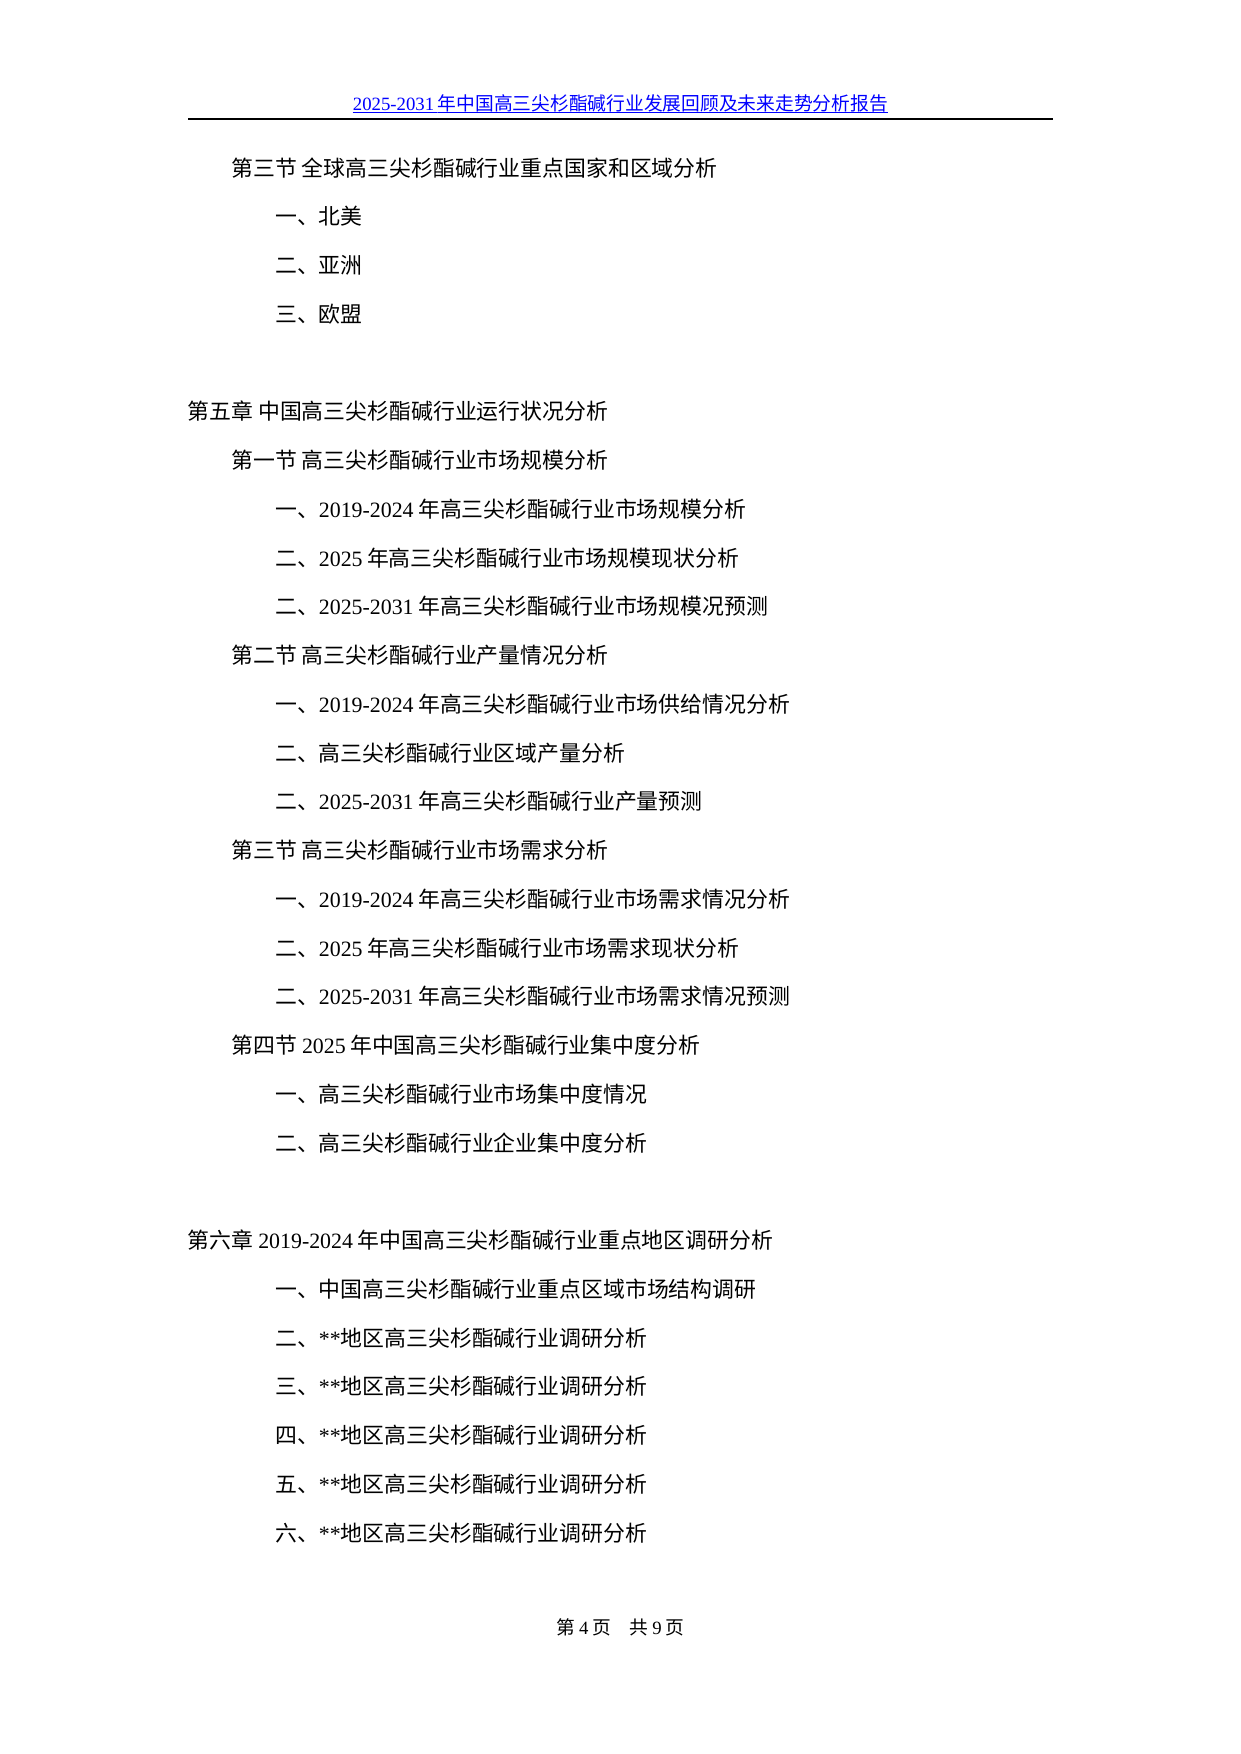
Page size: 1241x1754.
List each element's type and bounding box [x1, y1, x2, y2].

text [187, 150, 1053, 1548]
